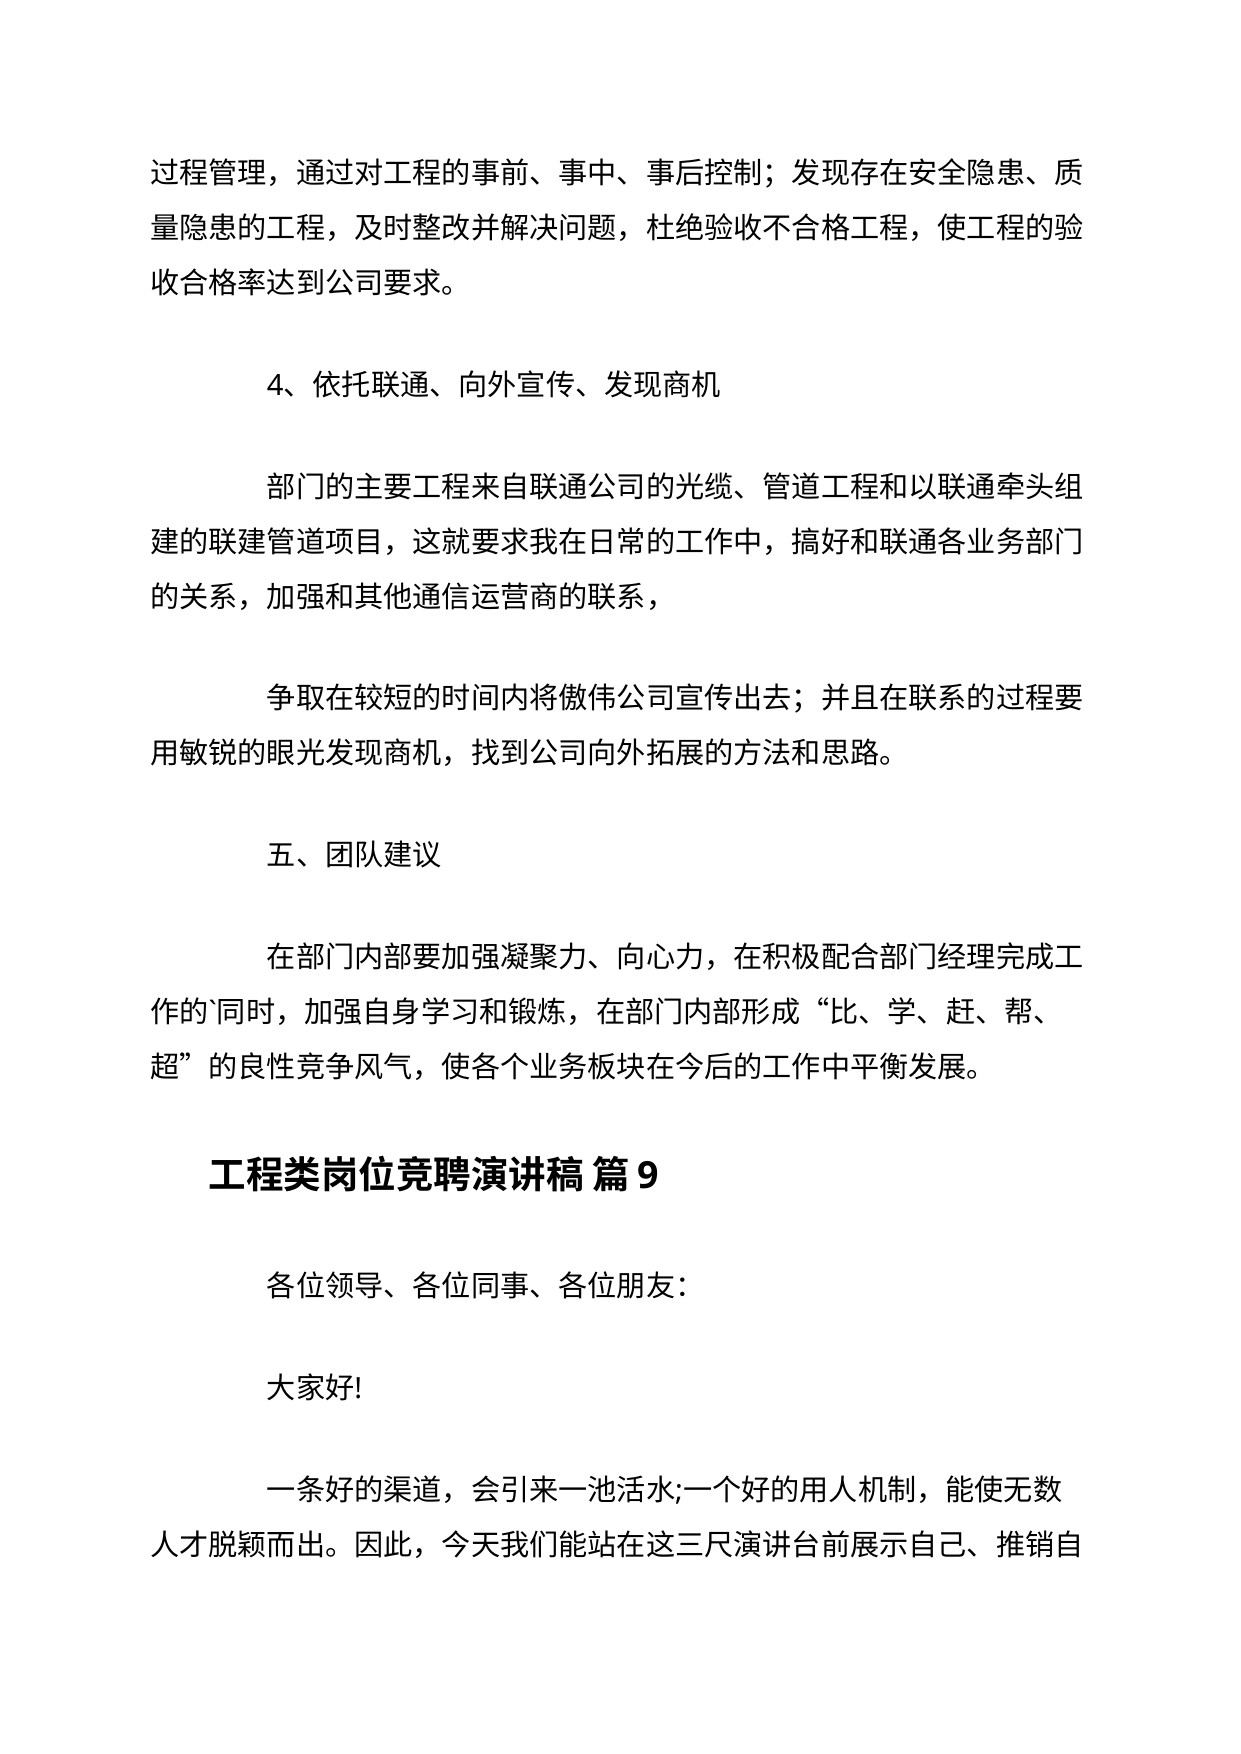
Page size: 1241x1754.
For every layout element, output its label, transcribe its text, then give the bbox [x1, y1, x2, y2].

text 4、依托联通、向外宣传、发现商机 [150, 362, 1090, 404]
text 在部门内部要加强凝聚力、向心力，在积极配合部门经理完成工作的`同时，加强自身学习和锻炼，在部门内部形成“比、学、赶、帮、超”的良性竞争风气，使各个业务板块在今后的工作中平衡发展。 [150, 933, 1090, 1086]
text 部门的主要工程来自联通公司的光缆、管道工程和以联通牵头组建的联建管道项目，这就要求我在日常的工作中，搞好和联通各业务部门的关系，加强和其他通信运营商的联系， [150, 463, 1090, 616]
text 大家好! [150, 1364, 1090, 1407]
text 争取在较短的时间内将傲伟公司宣传出去；并且在联系的过程要用敏锐的眼光发现商机，找到公司向外拓展的方法和思路。 [150, 675, 1090, 772]
text 工程类岗位竞聘演讲稿 篇9 [150, 1145, 1090, 1200]
text 各位领导、各位同事、各位朋友： [150, 1263, 1090, 1305]
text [150, 1467, 1090, 1564]
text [150, 150, 1090, 302]
text 五、团队建议 [150, 832, 1090, 874]
